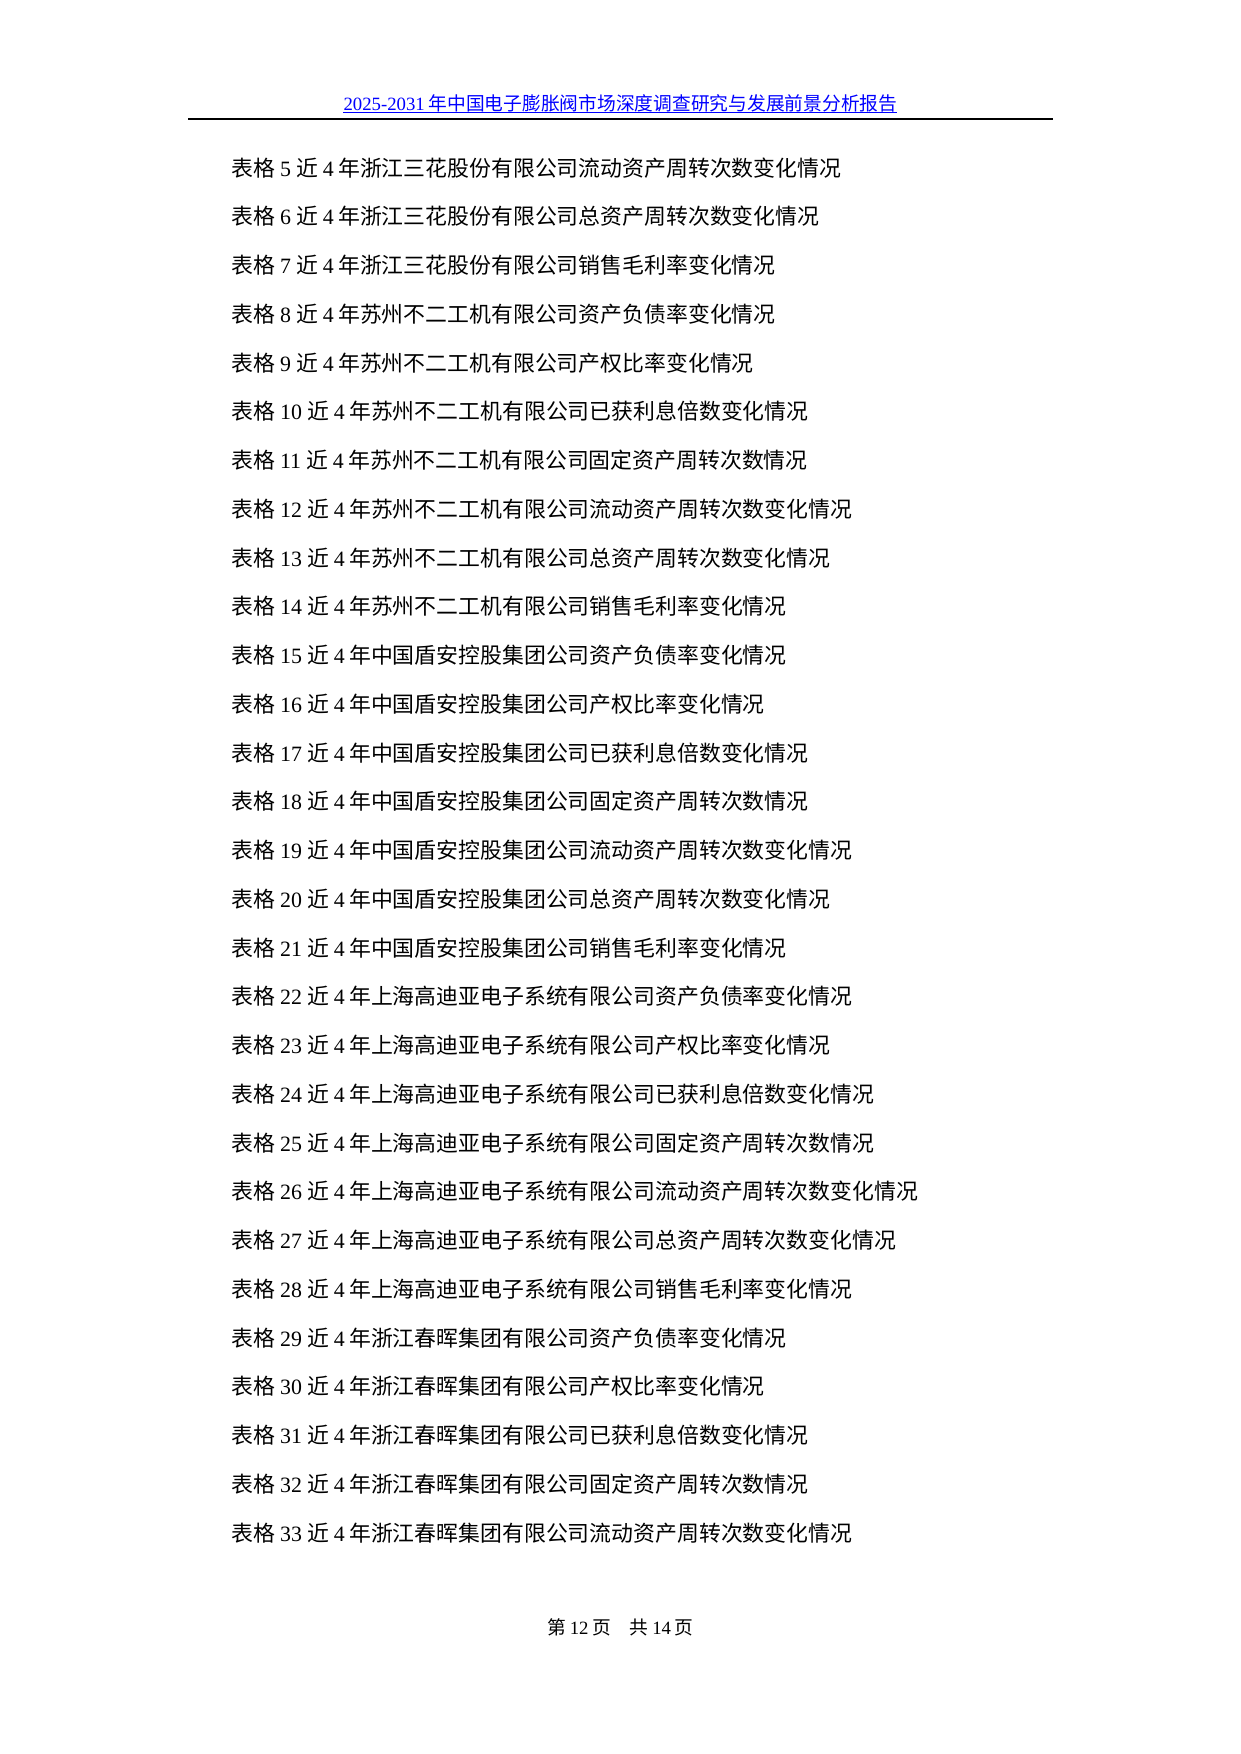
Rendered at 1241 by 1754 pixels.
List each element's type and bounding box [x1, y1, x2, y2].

text [187, 150, 1053, 1548]
